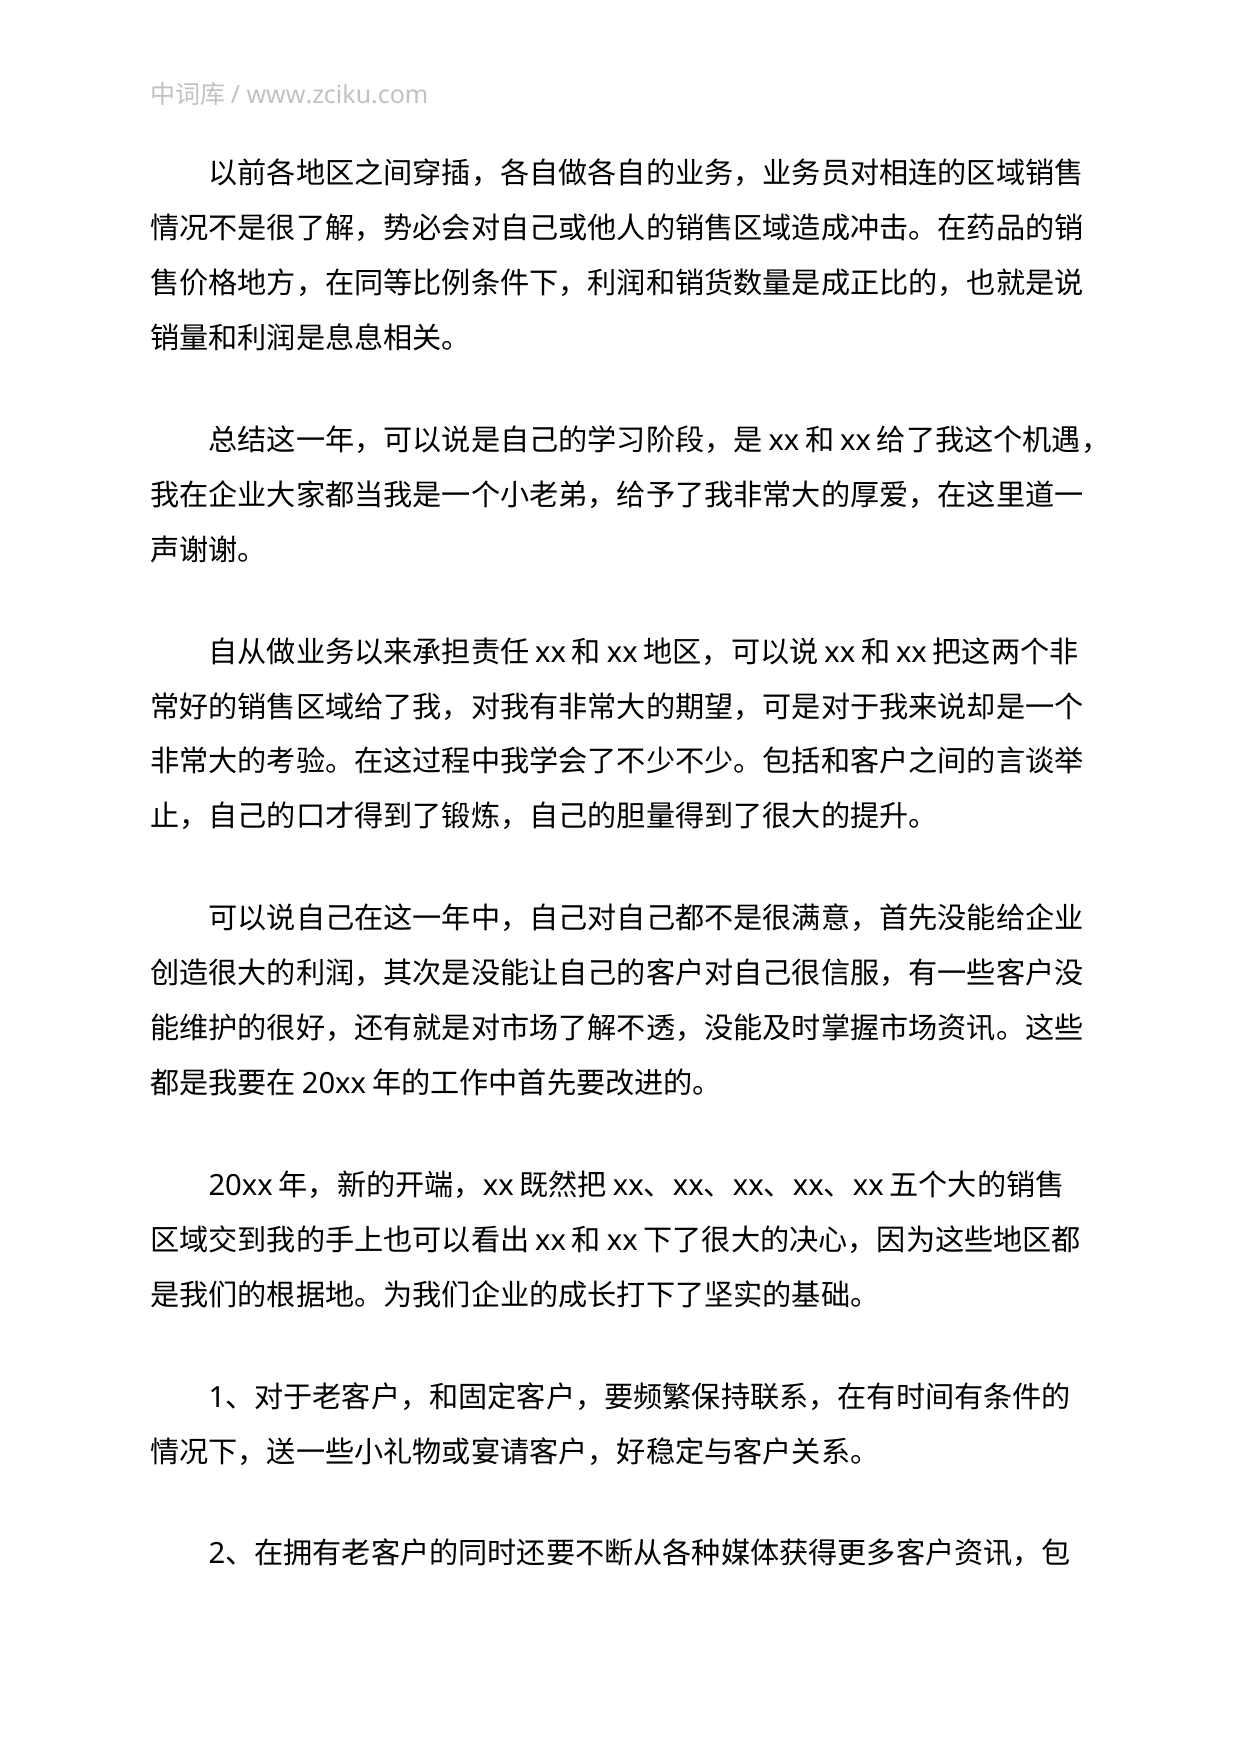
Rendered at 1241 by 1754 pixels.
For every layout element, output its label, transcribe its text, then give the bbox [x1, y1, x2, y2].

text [150, 1530, 1090, 1572]
text 总结这一年，可以说是自己的学习阶段，是xx和xx给了我这个机遇，我在企业大家都当我是一个小老弟，给予了我非常大的厚爱，在这里道一声谢谢。 [150, 416, 1090, 569]
text 以前各地区之间穿插，各自做各自的业务，业务员对相连的区域销售情况不是很了解，势必会对自己或他人的销售区域造成冲击。在药品的销售价格地方，在同等比例条件下，利润和销货数量是成正比的，也就是说销量和利润是息息相关。 [150, 150, 1090, 357]
text 自从做业务以来承担责任xx和xx地区，可以说xx和xx把这两个非常好的销售区域给了我，对我有非常大的期望，可是对于我来说却是一个非常大的考验。在这过程中我学会了不少不少。包括和客户之间的言谈举止，自己的口才得到了锻炼，自己的胆量得到了很大的提升。 [150, 628, 1090, 835]
text 20xx年，新的开端，xx既然把xx、xx、xx、xx、xx五个大的销售区域交到我的手上也可以看出xx和xx下了很大的决心，因为这些地区都是我们的根据地。为我们企业的成长打下了坚实的基础。 [150, 1161, 1090, 1314]
text 可以说自己在这一年中，自己对自己都不是很满意，首先没能给企业创造很大的利润，其次是没能让自己的客户对自己很信服，有一些客户没能维护的很好，还有就是对市场了解不透，没能及时掌握市场资讯。这些都是我要在20xx年的工作中首先要改进的。 [150, 895, 1090, 1102]
text 1、对于老客户，和固定客户，要频繁保持联系，在有时间有条件的情况下，送一些小礼物或宴请客户，好稳定与客户关系。 [150, 1373, 1090, 1470]
